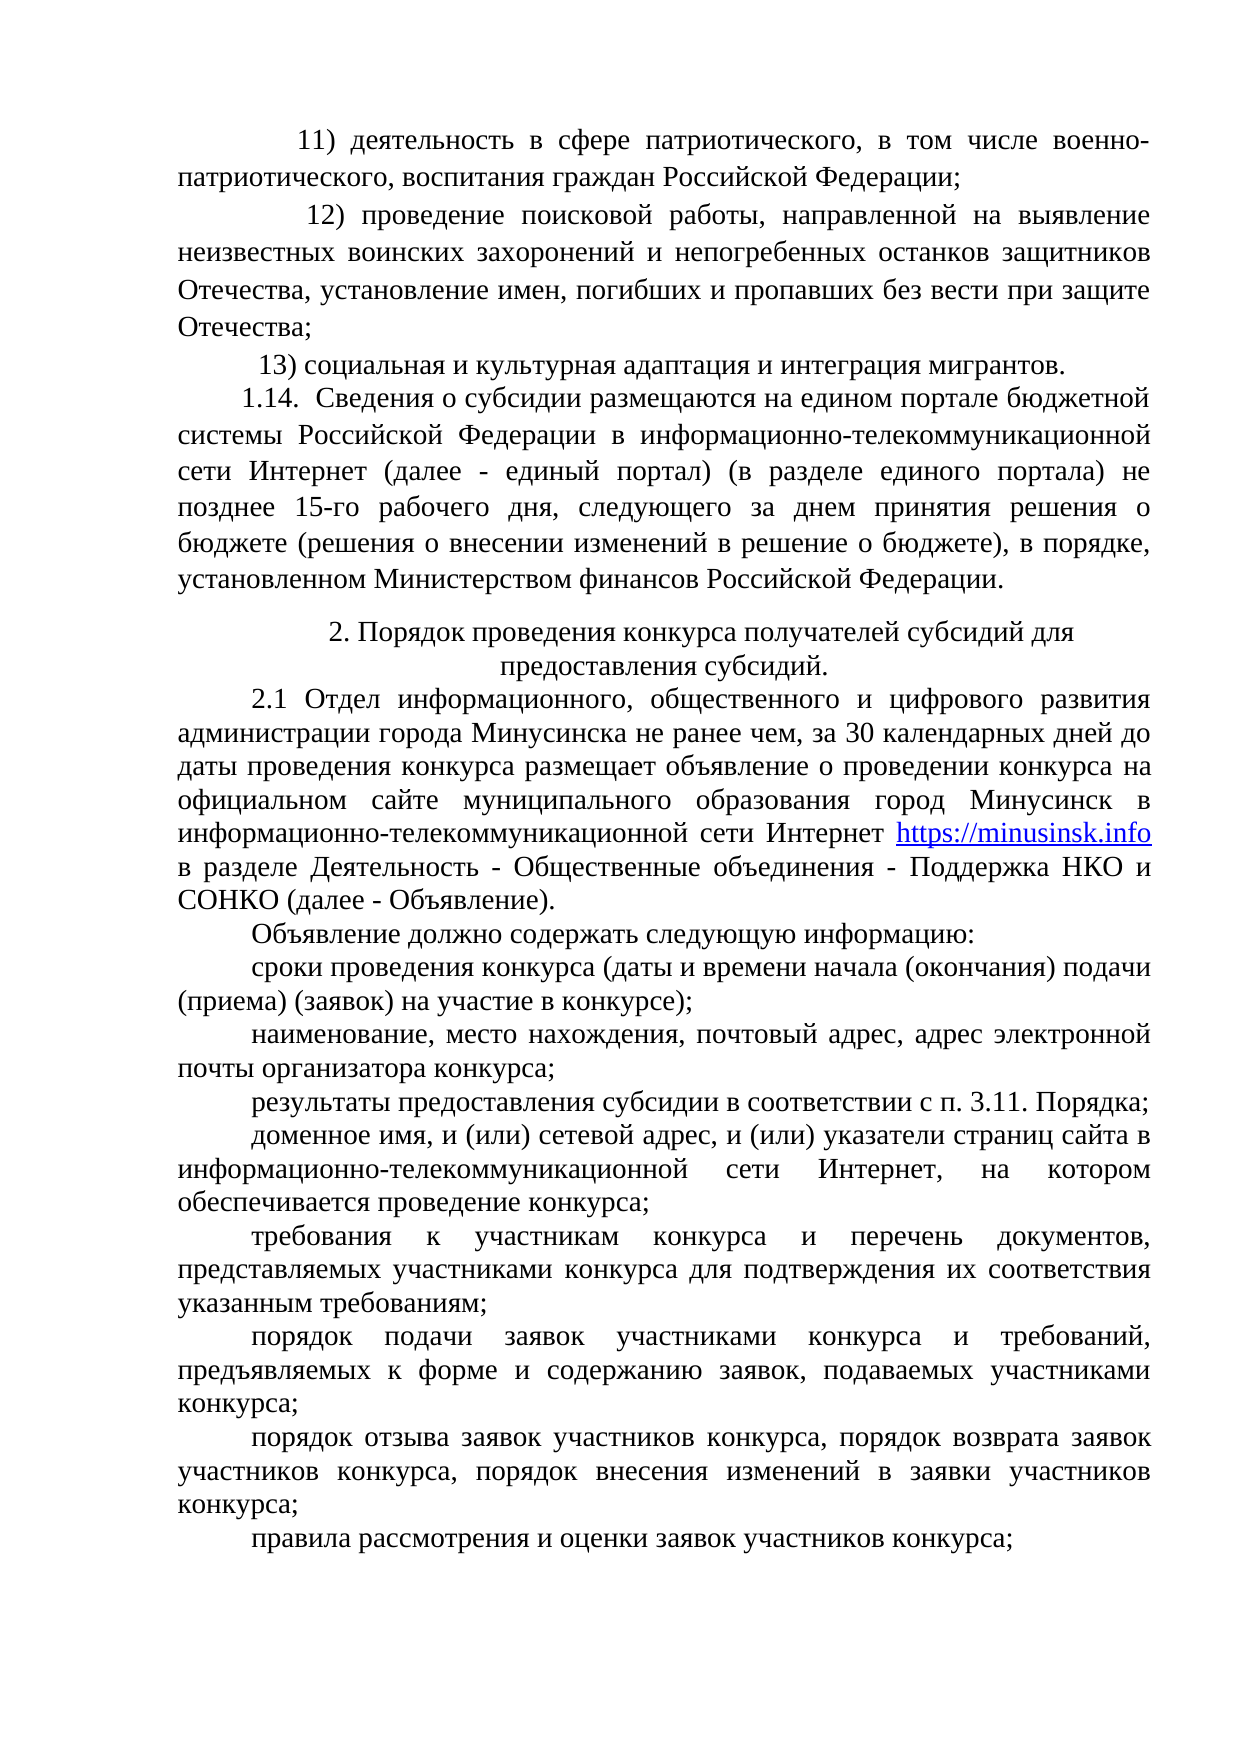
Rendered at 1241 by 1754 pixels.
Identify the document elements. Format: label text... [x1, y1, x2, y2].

text 13) социальная и культурная адаптация и интеграция мигрантов. [177, 343, 1152, 381]
text доменное имя, и (или) сетевой адрес, и (или) указатели страниц сайта в информационно-телекоммуникационной сети Интернет, на котором обеспечивается проведение конкурса; [177, 1117, 1152, 1218]
text сроки проведения конкурса (даты и времени начала (окончания) подачи (приема) (заявок) на участие в конкурсе); [177, 949, 1152, 1017]
text требования к участникам конкурса и перечень документов, представляемых участниками конкурса для подтверждения их соответствия указанным требованиям; [177, 1218, 1152, 1318]
text результаты предоставления субсидии в соответствии с п. 3.11. Порядка; [177, 1084, 1152, 1117]
text 1.14. Сведения о субсидии размещаются на едином портале бюджетной системы Российской Федерации в информационно-телекоммуникационной сети Интернет (далее - единый портал) (в разделе единого портала) не позднее 15-го рабочего дня, следующего за днем принятия решения о бюджете (решения о внесении изменений в решение о бюджете), в порядке, установленном Министерством финансов Российской Федерации. [177, 381, 1152, 595]
text правила рассмотрения и оценки заявок участников конкурса; [177, 1520, 1152, 1553]
text наименование, место нахождения, почтовый адрес, адрес электронной почты организатора конкурса; [177, 1017, 1152, 1084]
text Объявление должно содержать следующую информацию: [177, 916, 1152, 949]
text 2. Порядок проведения конкурса получателей субсидий для предоставления субсидий. [177, 614, 1152, 681]
text 11) деятельность в сфере патриотического, в том числе военно-патриотического, воспитания граждан Российской Федерации; [177, 118, 1152, 193]
text порядок отзыва заявок участников конкурса, порядок возврата заявок участников конкурса, порядок внесения изменений в заявки участников конкурса; [177, 1419, 1152, 1520]
text порядок подачи заявок участниками конкурса и требований, предъявляемых к форме и содержанию заявок, подаваемых участниками конкурса; [177, 1318, 1152, 1419]
text 2.1 Отдел информационного, общественного и цифрового развития администрации города Минусинска не ранее чем, за 30 календарных дней до даты проведения конкурса размещает объявление о проведении конкурса на официальном сайте муниципального образования город Минусинск в информационно-телекоммуникационной сети Интернет https://minusinsk.info в разделе Деятельность - Общественные объединения - Поддержка НКО и СОНКО (далее - Объявление). [177, 681, 1152, 916]
text 12) проведение поисковой работы, направленной на выявление неизвестных воинских захоронений и непогребенных останков защитников Отечества, установление имен, погибших и пропавших без вести при защите Отечества; [177, 193, 1152, 343]
